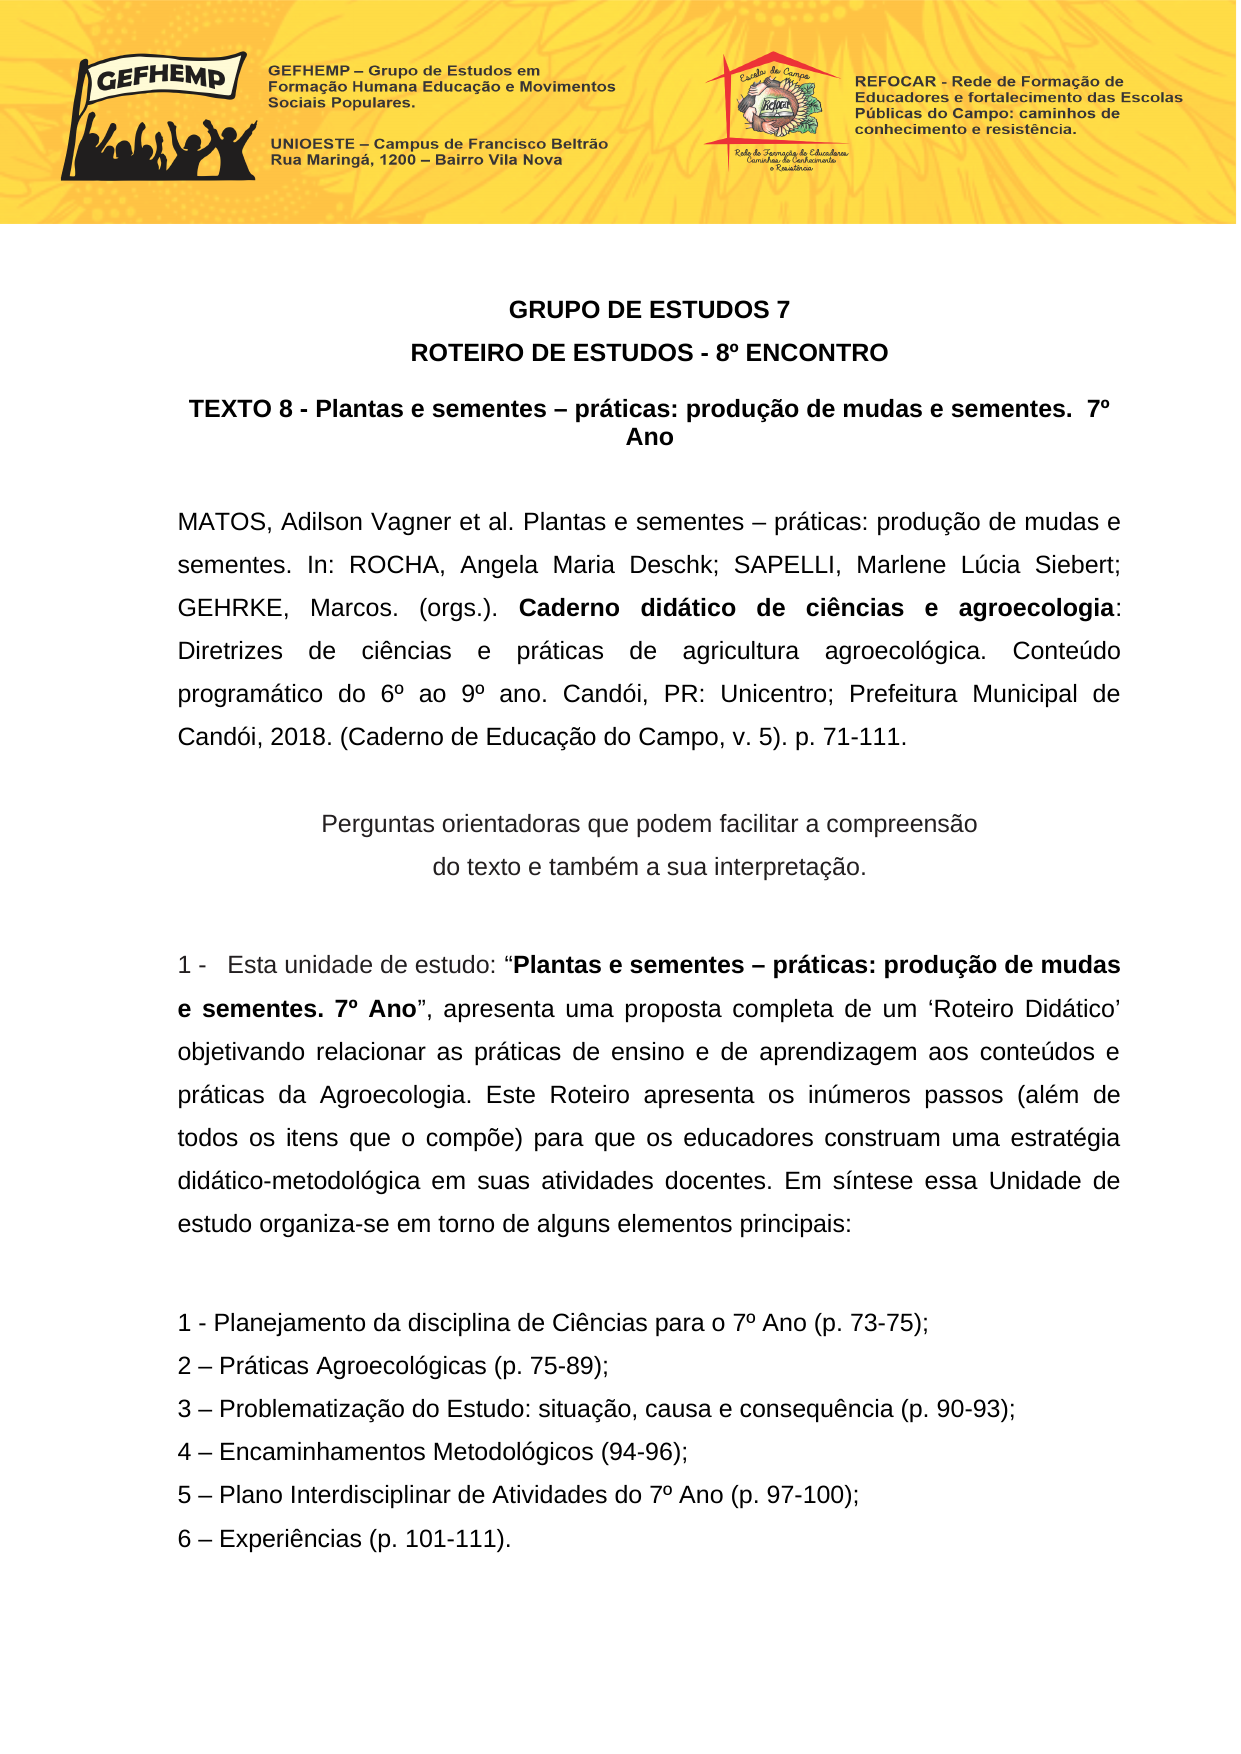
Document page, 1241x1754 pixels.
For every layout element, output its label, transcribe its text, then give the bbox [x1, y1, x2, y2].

text 5 – Plano Interdisciplinar de Atividades do 7º Ano (p. 97-100); [177, 1481, 1122, 1509]
text 1 - Esta unidade de estudo: “Plantas e sementes – práticas: produção de mudas e sementes. 7º Ano”, apresenta uma proposta completa de um ‘Roteiro Didático’ objetivando relacionar as práticas de ensino e de aprendizagem aos conteúdos e práticas da Agroecologia. Este Roteiro apresenta os inúmeros passos (além de todos os itens que o compõe) para que os educadores construam uma estratégia didático-metodológica em suas atividades docentes. Em síntese essa Unidade de estudo organiza-se em torno de alguns elementos principais: [177, 951, 1122, 1238]
text TEXTO 8 - Plantas e sementes – práticas: produção de mudas e sementes. 7º Ano [177, 394, 1122, 451]
text 2 – Práticas Agroecológicas (p. 75-89); [177, 1351, 1122, 1380]
text MATOS, Adilson Vagner et al. Plantas e sementes – práticas: produção de mudas e sementes. In: ROCHA, Angela Maria Deschk; SAPELLI, Marlene Lúcia Siebert; GEHRKE, Marcos. (orgs.). Caderno didático de ciências e agroecologia: Diretrizes de ciências e práticas de agricultura agroecológica. Conteúdo programático do 6º ao 9º ano. Candói, PR: Unicentro; Prefeitura Municipal de Candói, 2018. (Caderno de Educação do Campo, v. 5). p. 71-111. [177, 507, 1122, 751]
text 4 – Encaminhamentos Metodológicos (94-96); [177, 1437, 1122, 1466]
text 6 – Experiências (p. 101-111). [177, 1524, 1122, 1552]
picture [0, 0, 1237, 224]
text 3 – Problematização do Estudo: situação, causa e consequência (p. 90-93); [177, 1394, 1122, 1423]
text 1 - Planejamento da disciplina de Ciências para o 7º Ano (p. 73-75); [177, 1308, 1122, 1337]
text Perguntas orientadoras que podem facilitar a compreensão [177, 809, 1122, 837]
text do texto e também a sua interpretação. [177, 852, 1122, 881]
text ROTEIRO DE ESTUDOS - 8º ENCONTRO [177, 338, 1122, 367]
text GRUPO DE ESTUDOS 7 [177, 295, 1122, 324]
